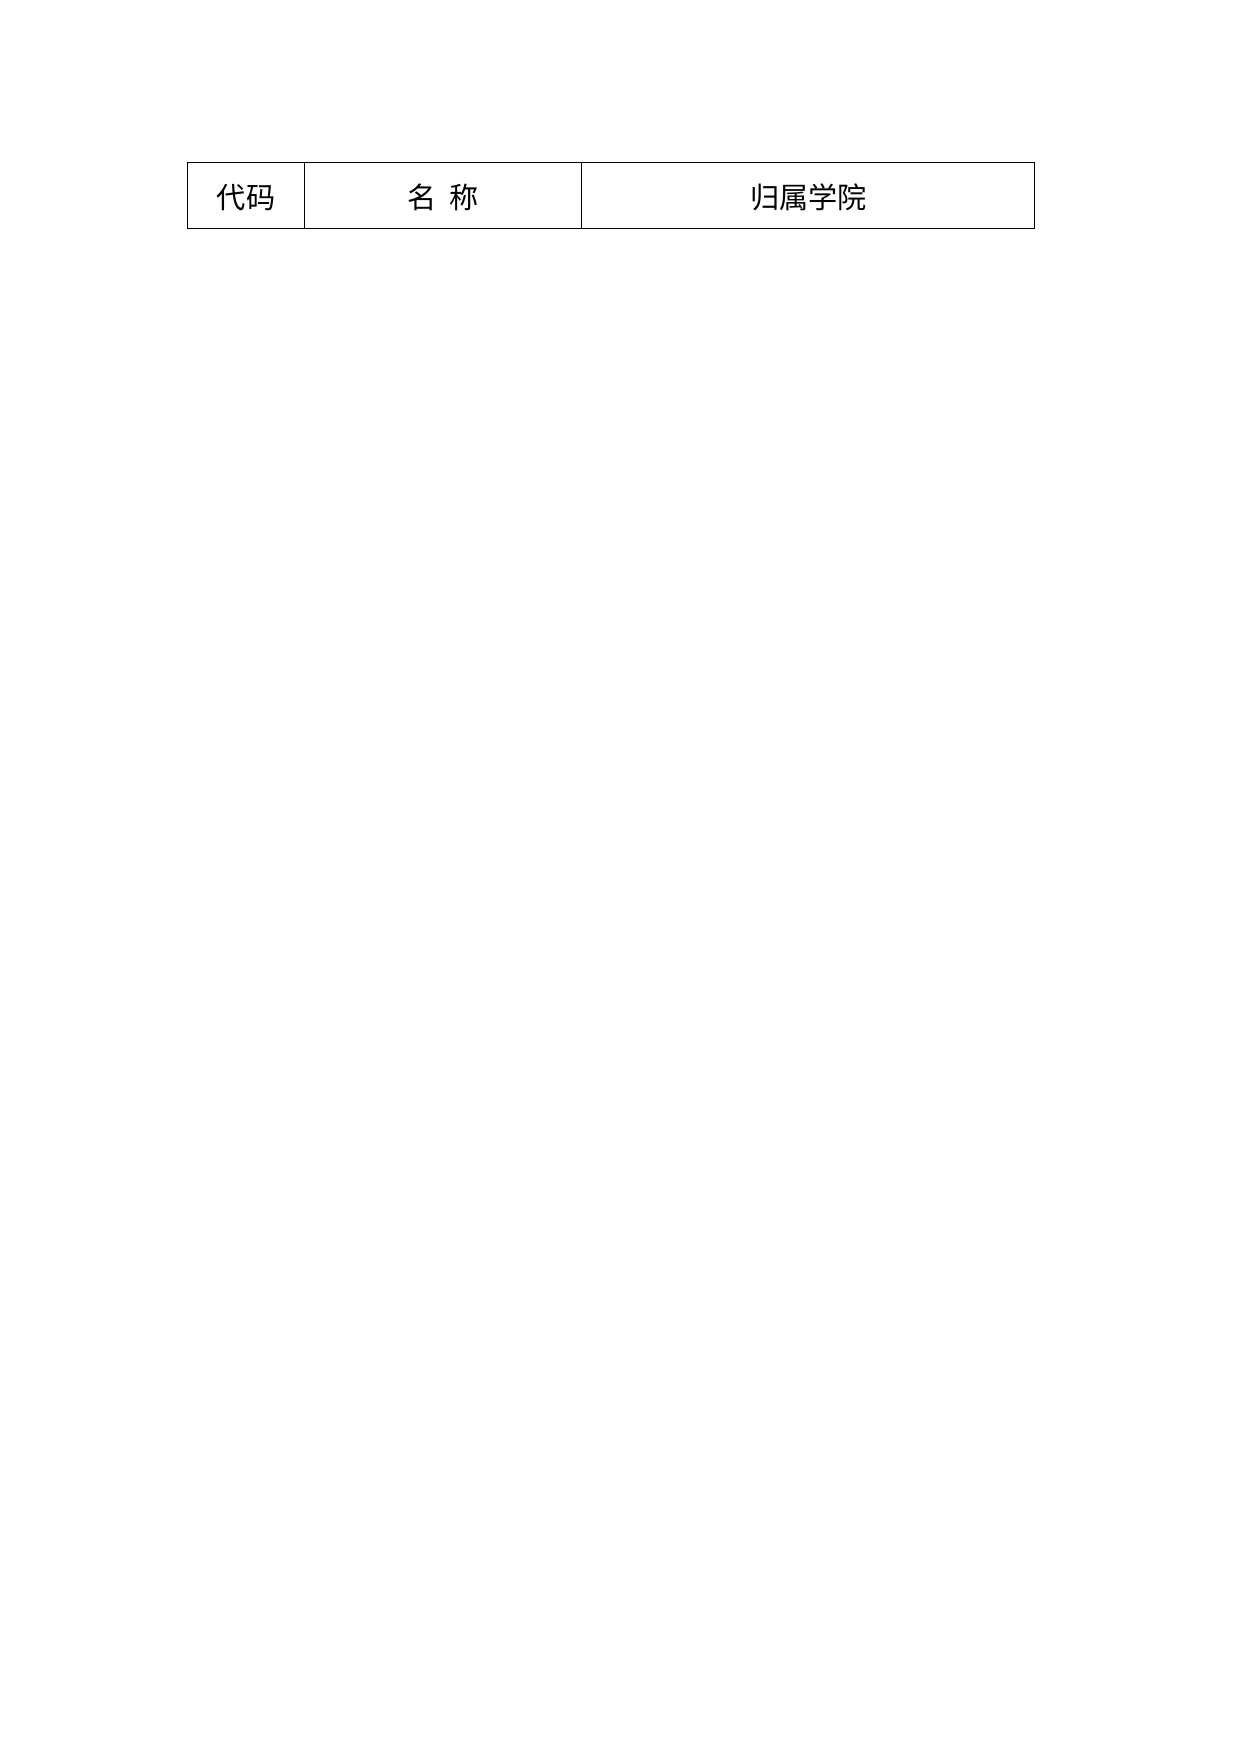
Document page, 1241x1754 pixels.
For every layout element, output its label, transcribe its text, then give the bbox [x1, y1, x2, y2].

table_header 代码 [188, 163, 304, 228]
table_header 归属学院 [582, 163, 1034, 228]
table_header 名 称 [305, 163, 581, 228]
